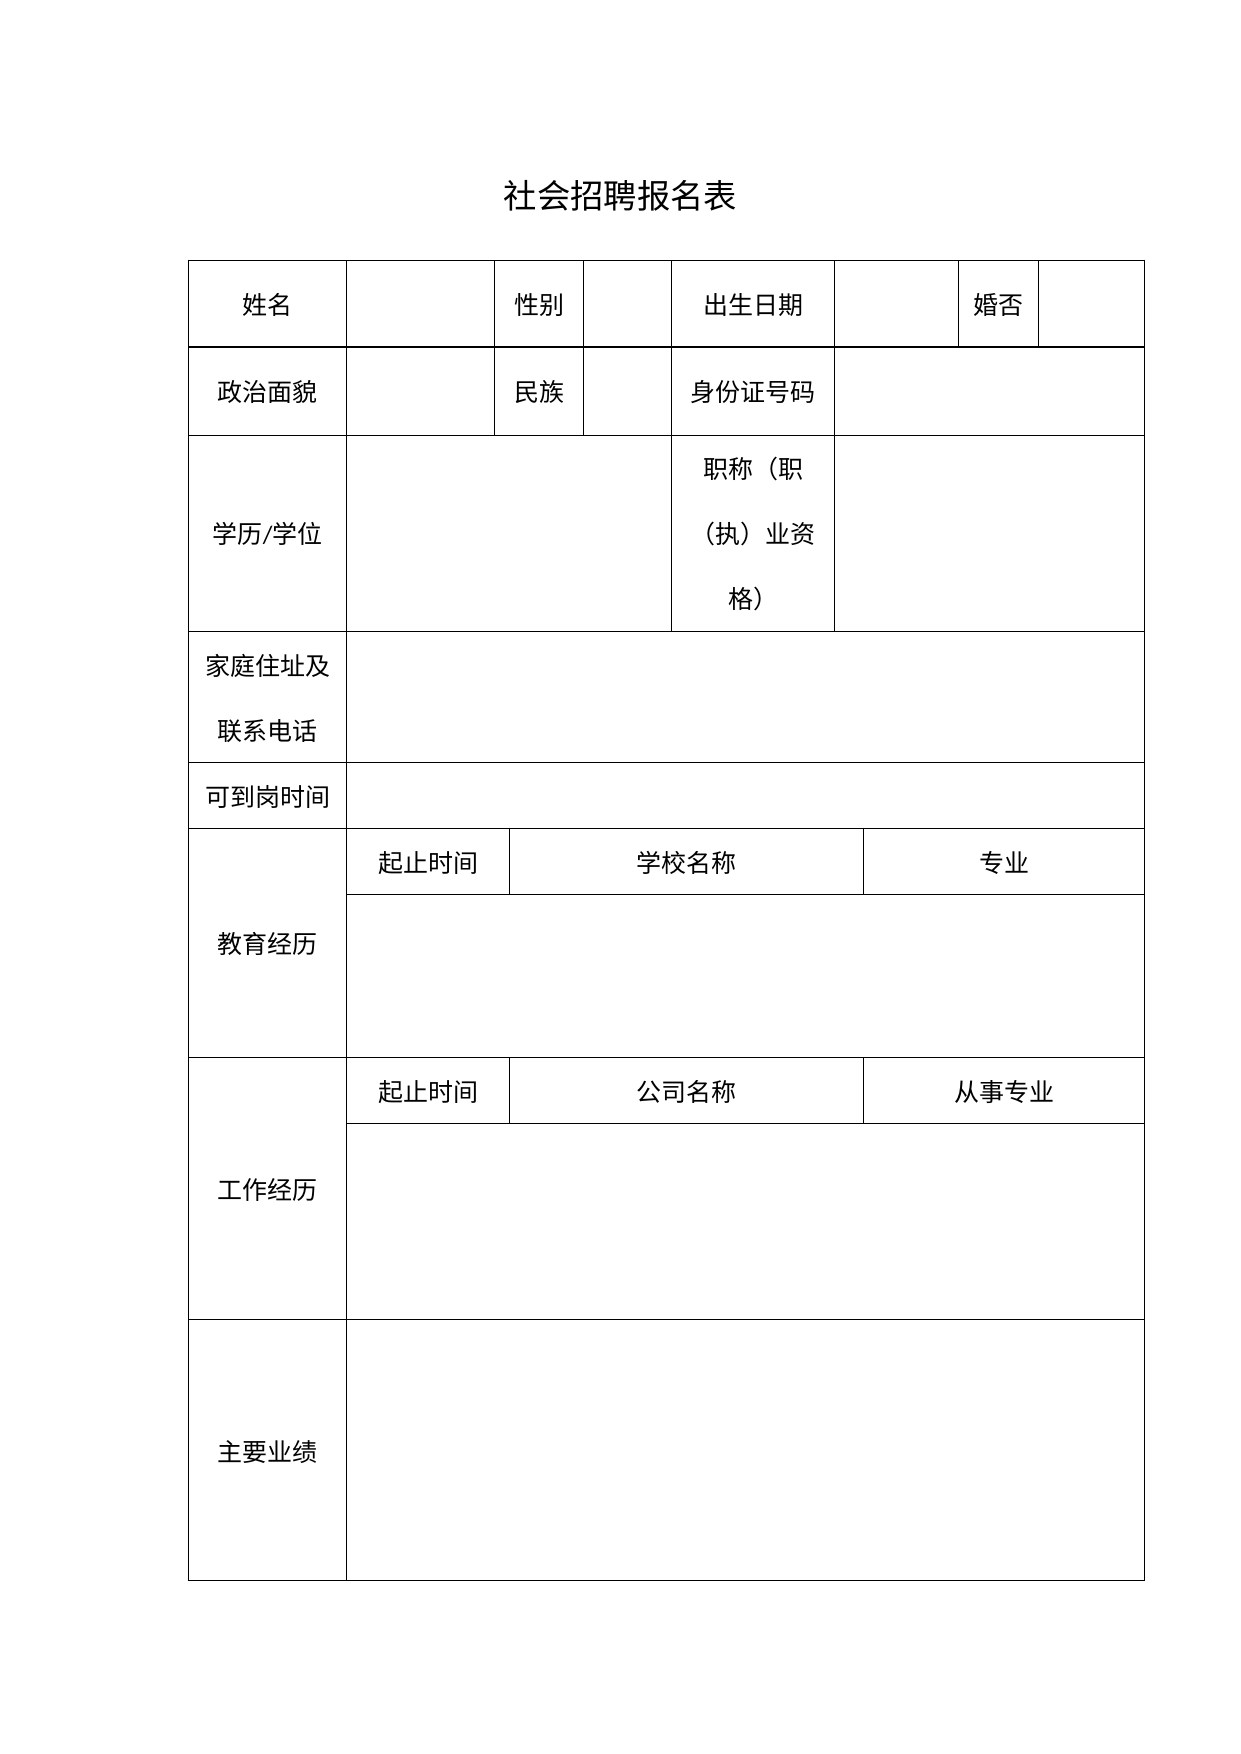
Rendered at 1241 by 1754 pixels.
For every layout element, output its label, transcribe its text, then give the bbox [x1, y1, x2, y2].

table_cell 民族 [495, 348, 583, 434]
table_header [584, 261, 671, 346]
table_cell [347, 1320, 1144, 1580]
table_header 出生日期 [672, 261, 834, 346]
table_header [347, 261, 494, 346]
text 社会招聘报名表 [187, 162, 1053, 227]
table_cell [347, 348, 494, 434]
table_cell 可到岗时间 [189, 763, 346, 828]
table_header [1039, 261, 1144, 346]
table_cell [835, 436, 1144, 631]
table_cell 公司名称 [510, 1058, 863, 1123]
table_cell [347, 436, 671, 631]
table_cell [347, 895, 1144, 1057]
table_cell 起止时间 [347, 829, 509, 894]
table_cell 主要业绩 [189, 1320, 346, 1580]
table_cell 教育经历 [189, 829, 346, 1057]
table_cell 学校名称 [510, 829, 863, 894]
table_cell 家庭住址及联系电话 [189, 632, 346, 762]
table_cell [347, 763, 1144, 828]
table_cell 起止时间 [347, 1058, 509, 1123]
table_cell [347, 632, 1144, 762]
table_cell [835, 348, 1144, 434]
table_cell 身份证号码 [672, 348, 834, 434]
table_header 婚否 [959, 261, 1038, 346]
table_cell 工作经历 [189, 1058, 346, 1319]
table_cell 职称（职（执）业资格） [672, 436, 834, 631]
table_header 性别 [495, 261, 583, 346]
table_cell [347, 1124, 1144, 1319]
table_header [835, 261, 958, 346]
table_cell 政治面貌 [189, 348, 346, 434]
table_header 姓名 [189, 261, 346, 346]
table_cell 从事专业 [864, 1058, 1144, 1123]
table_cell 专业 [864, 829, 1144, 894]
table_cell 学历/学位 [189, 436, 346, 631]
table_cell [584, 348, 671, 434]
